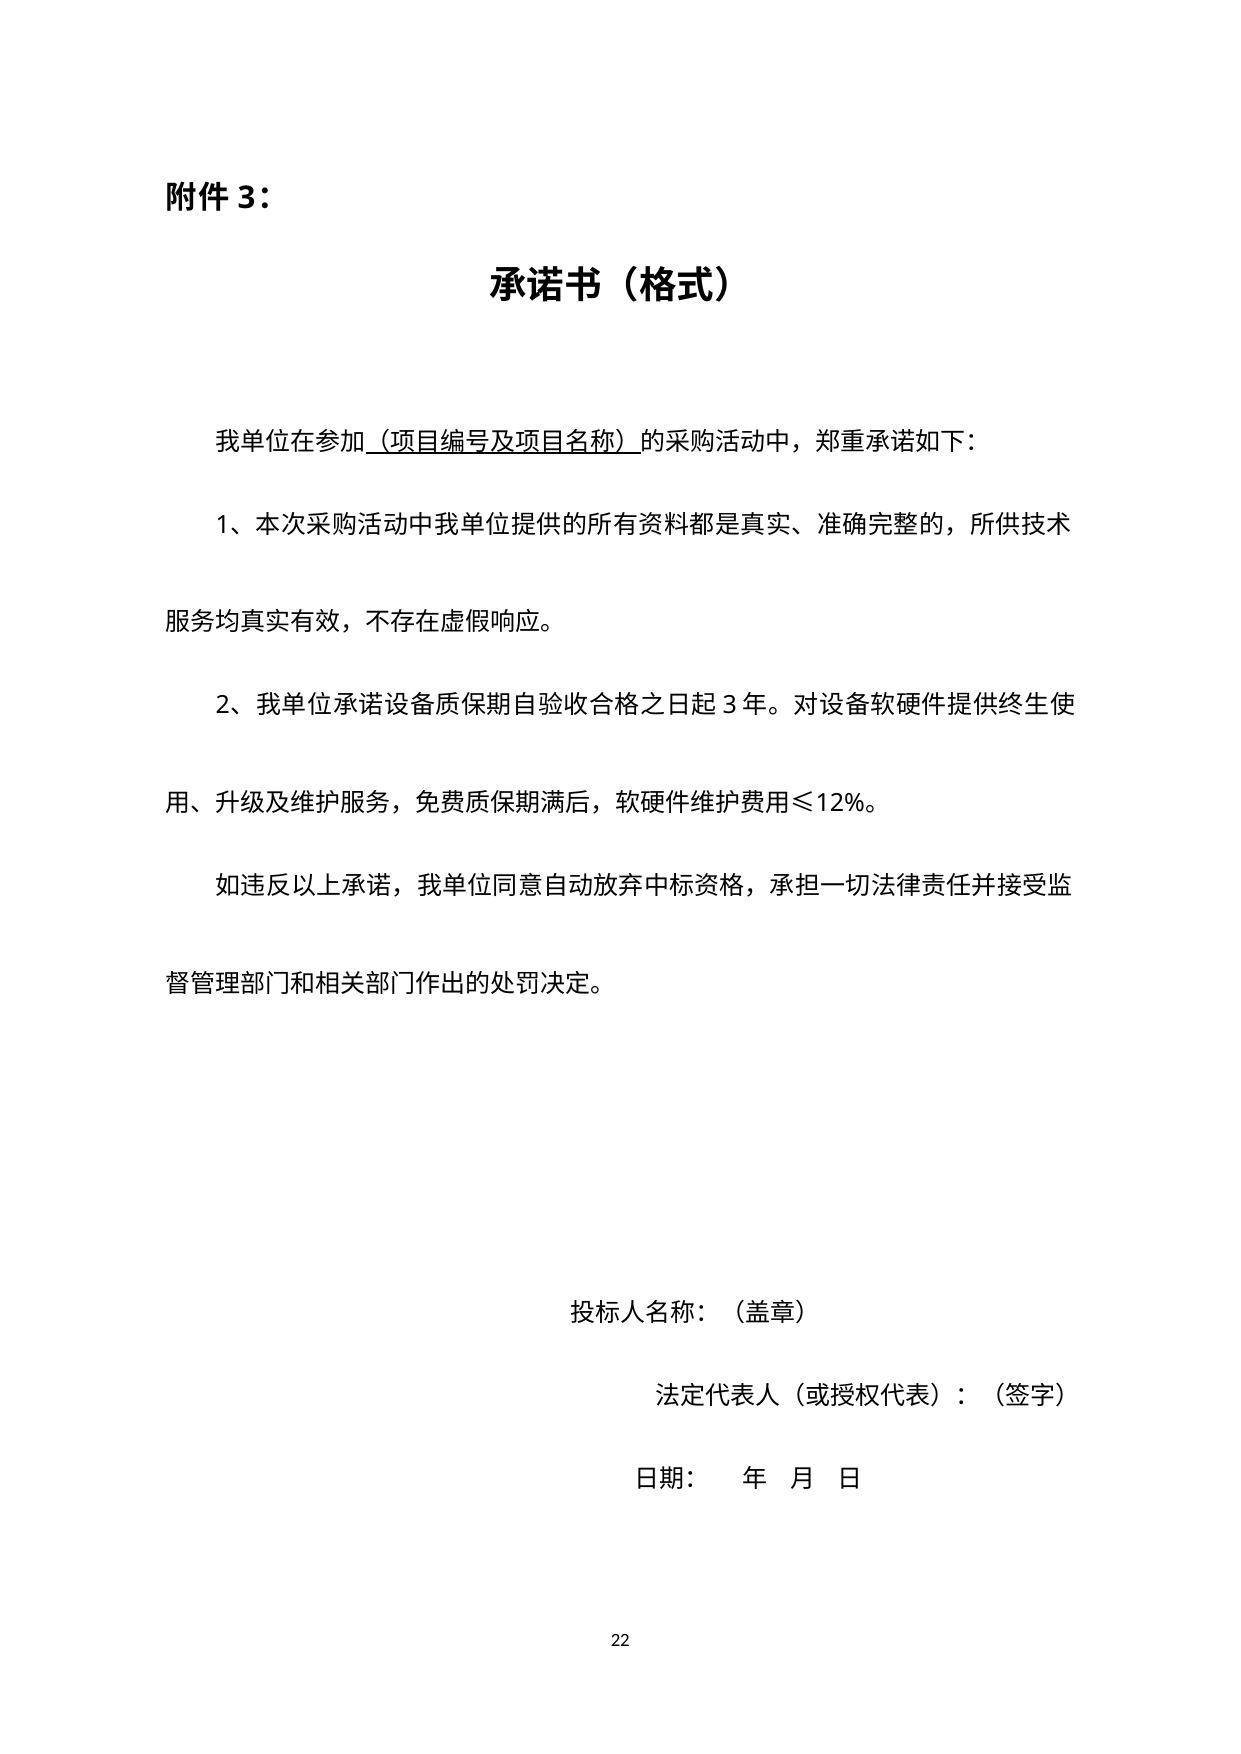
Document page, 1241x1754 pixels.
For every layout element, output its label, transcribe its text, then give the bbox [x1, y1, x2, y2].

text 1、本次采购活动中我单位提供的所有资料都是真实、准确完整的，所供技术服务均真实有效，不存在虚假响应。 [165, 490, 1075, 652]
text 如违反以上承诺，我单位同意自动放弃中标资格，承担一切法律责任并接受监督管理部门和相关部门作出的处罚决定。 [165, 851, 1075, 1014]
text 2、我单位承诺设备质保期自验收合格之日起3年。对设备软硬件提供终生使用、升级及维护服务，免费质保期满后，软硬件维护费用≤12%。 [165, 671, 1075, 833]
text 我单位在参加（项目编号及项目名称）的采购活动中，郑重承诺如下： [165, 407, 1075, 472]
text 投标人名称：（盖章） [165, 1278, 1025, 1343]
text 附件3： [165, 162, 1075, 227]
text 日期： 年 月 日 [165, 1444, 1025, 1509]
text 法定代表人（或授权代表）：（签字） [165, 1361, 1080, 1426]
text 承诺书（格式） [165, 250, 1075, 315]
